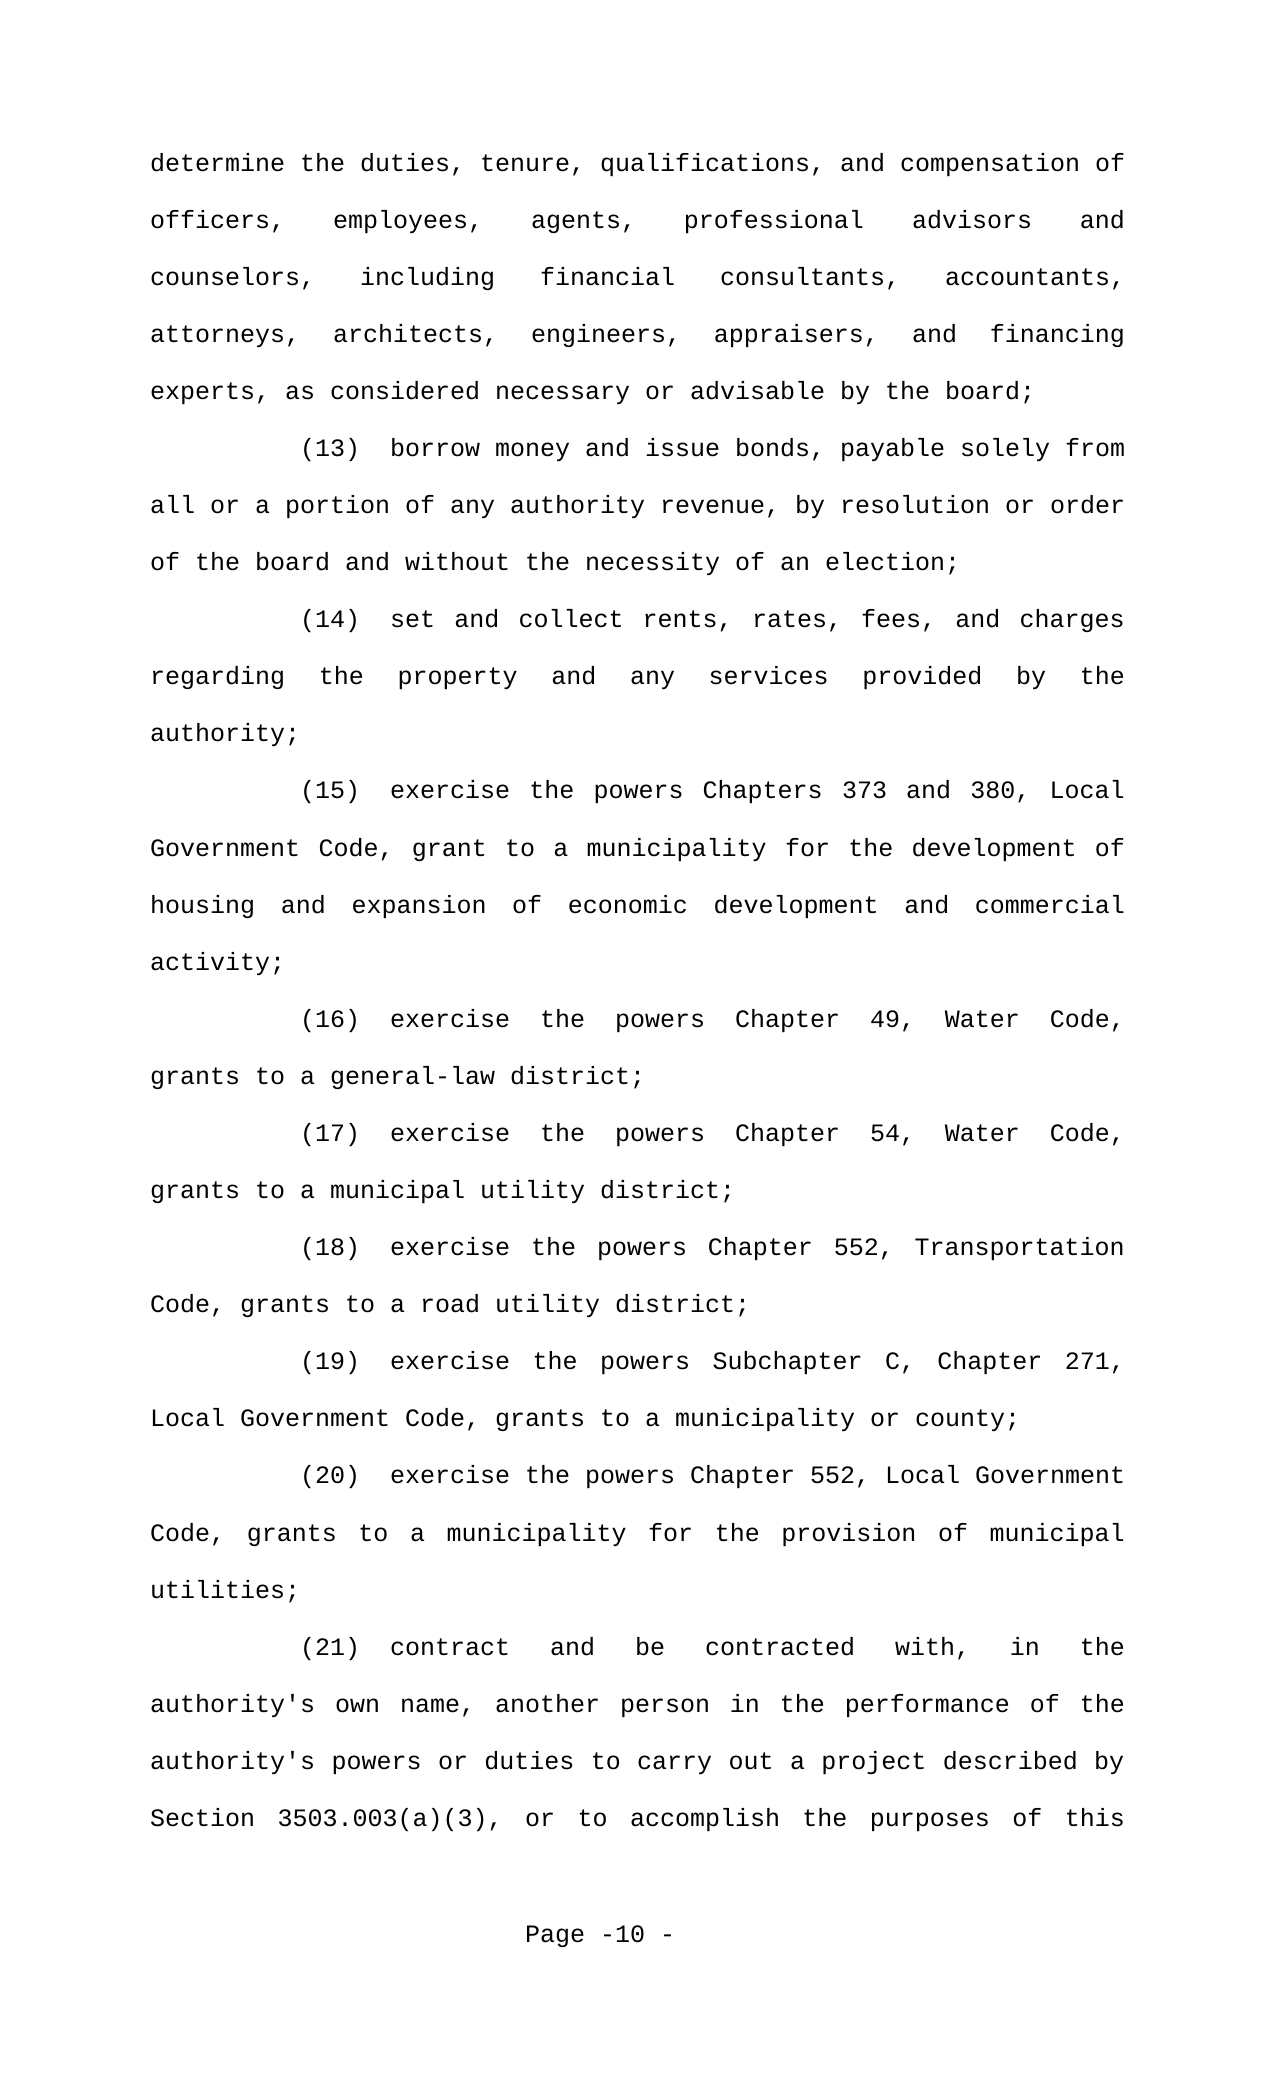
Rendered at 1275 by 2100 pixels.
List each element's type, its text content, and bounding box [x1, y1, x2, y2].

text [150, 1634, 1125, 1834]
text (19) exercise the powers Subchapter C, Chapter 271, Local Government Code, grants to a municipality or county; [150, 1349, 1125, 1434]
text (20) exercise the powers Chapter 552, Local Government Code, grants to a municipality for the provision of municipal utilities; [150, 1463, 1125, 1606]
text (18) exercise the powers Chapter 552, Transportation Code, grants to a road utility district; [150, 1234, 1125, 1320]
text (16) exercise the powers Chapter 49, Water Code, grants to a general-law district; [150, 1006, 1125, 1092]
text (17) exercise the powers Chapter 54, Water Code, grants to a municipal utility district; [150, 1120, 1125, 1206]
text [150, 150, 1125, 407]
text (15) exercise the powers Chapters 373 and 380, Local Government Code, grant to a municipality for the development of housing and expansion of economic development and commercial activity; [150, 778, 1125, 978]
text (13) borrow money and issue bonds, payable solely from all or a portion of any authority revenue, by resolution or order of the board and without the necessity of an election; [150, 435, 1125, 578]
text (14) set and collect rents, rates, fees, and charges regarding the property and any services provided by the authority; [150, 607, 1125, 749]
